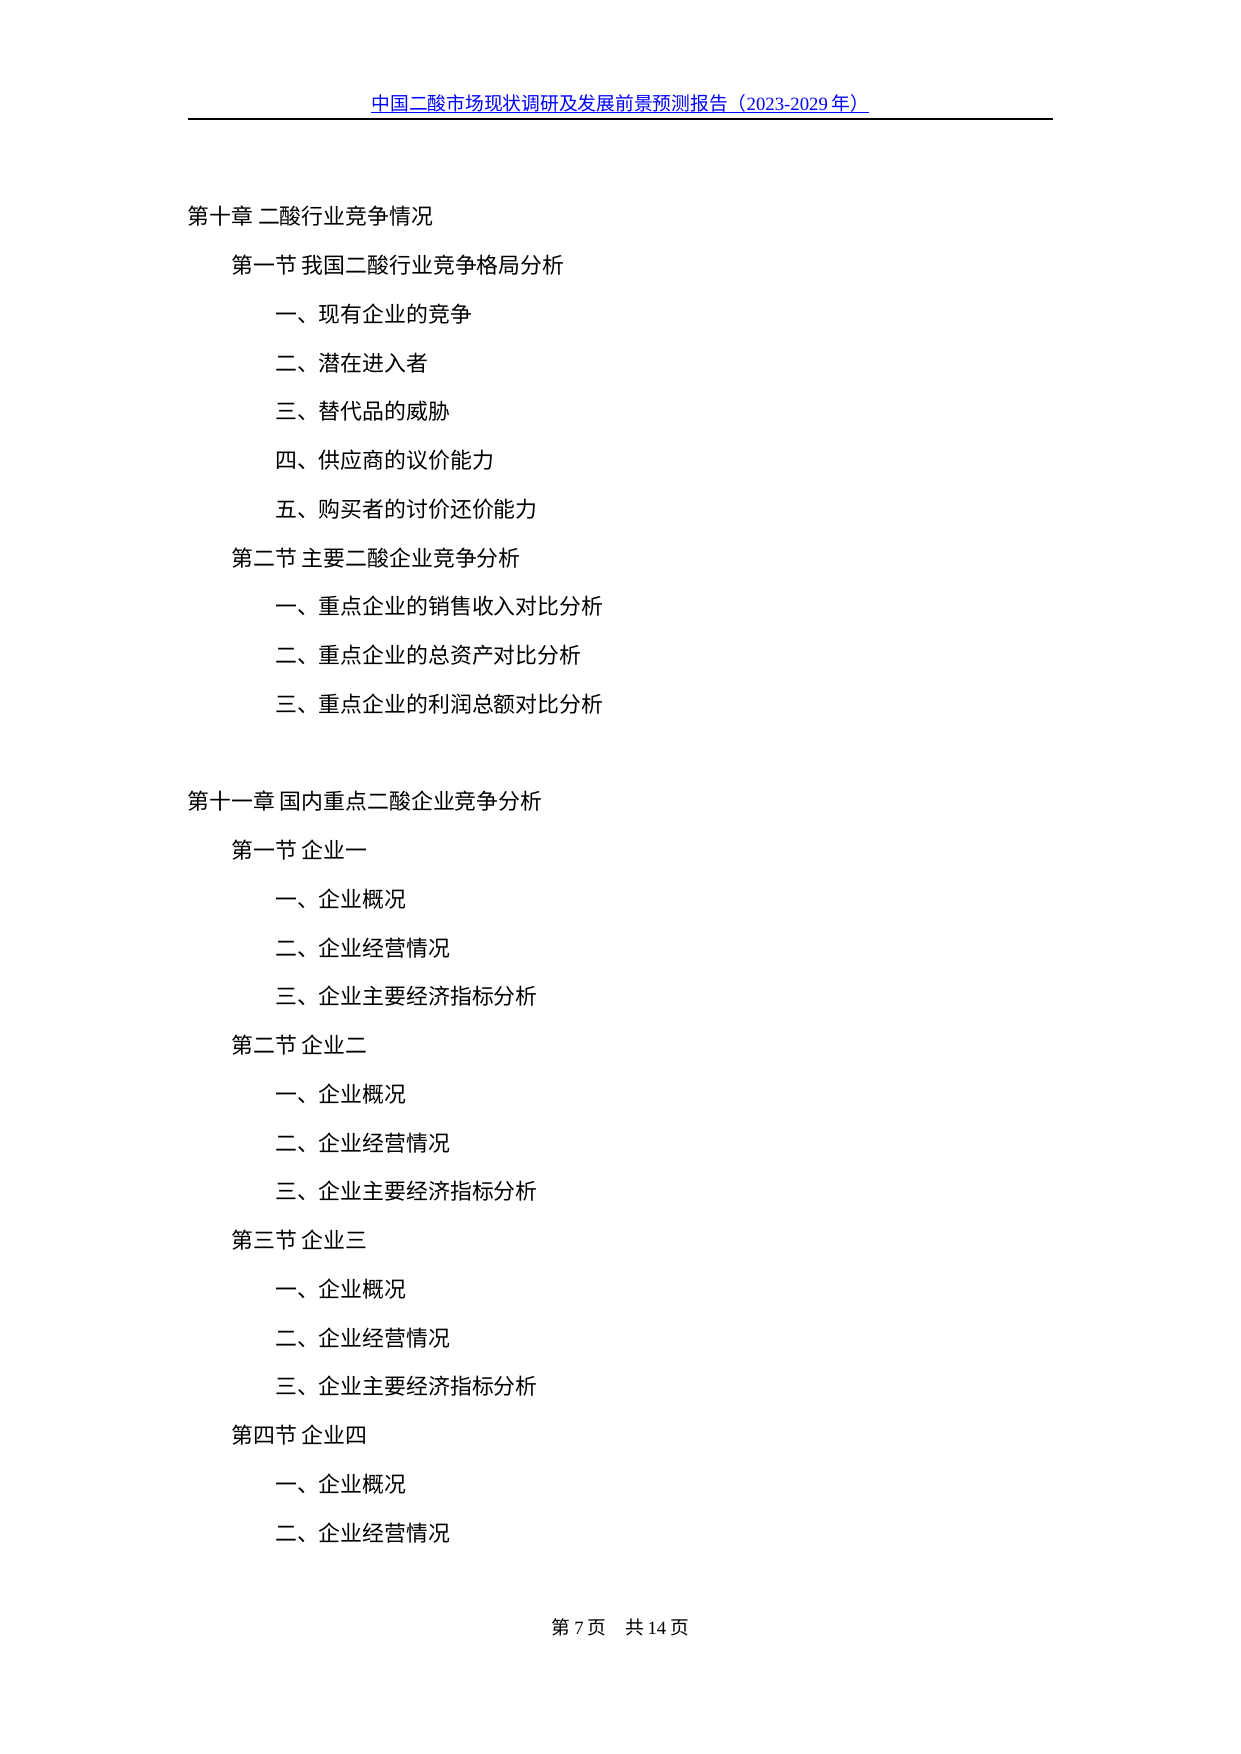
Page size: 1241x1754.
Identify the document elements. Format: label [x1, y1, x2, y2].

text [187, 150, 1053, 1548]
